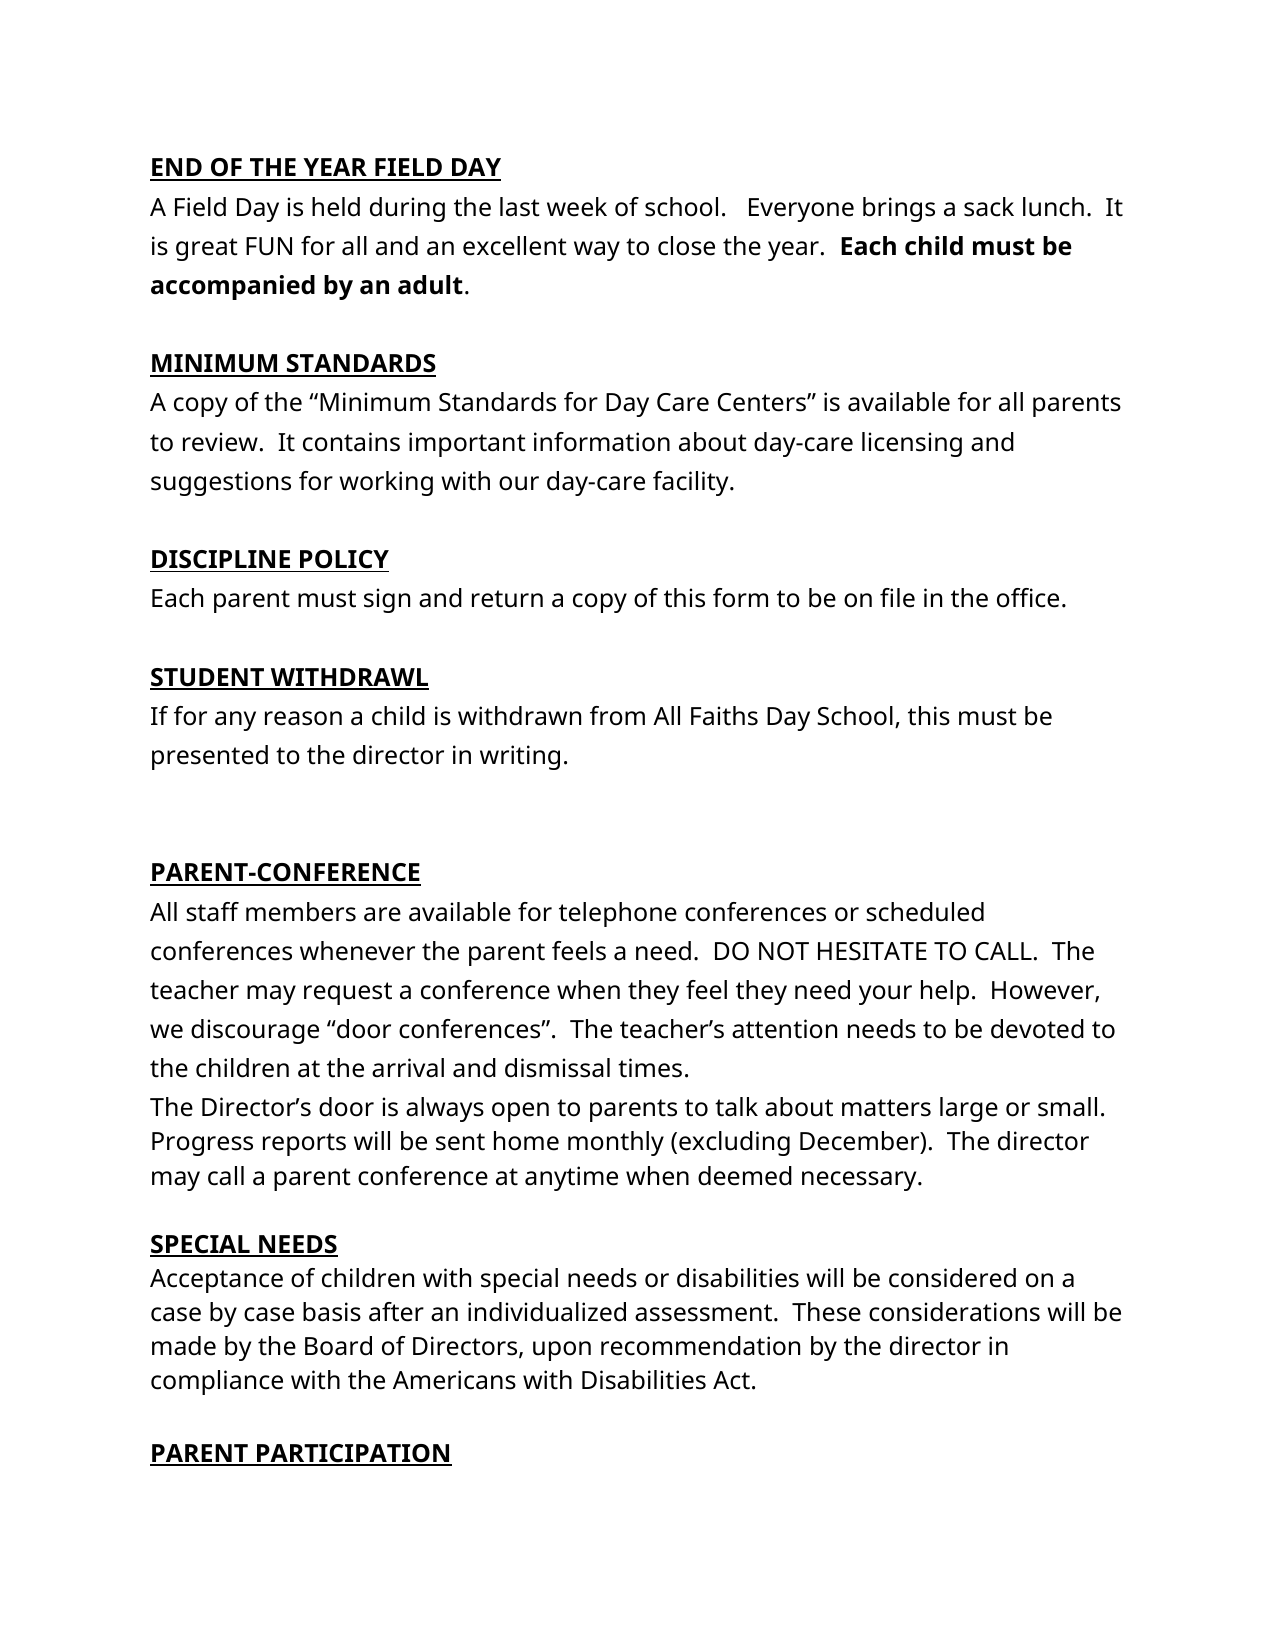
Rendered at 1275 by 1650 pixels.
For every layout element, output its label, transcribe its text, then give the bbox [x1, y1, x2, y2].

text SPECIAL NEEDS [150, 1226, 1125, 1260]
text END OF THE YEAR FIELD DAY [150, 150, 1125, 184]
text All staff members are available for telephone conferences or scheduled conferences whenever the parent feels a need. DO NOT HESITATE TO CALL. The teacher may request a conference when they feel they need your help. However, we discourage “door conferences”. The teacher’s attention needs to be devoted to the children at the arrival and dismissal times. [150, 894, 1125, 1085]
text A copy of the “Minimum Standards for Day Care Centers” is available for all parents to review. It contains important information about day-care licensing and suggestions for working with our day-care facility. [150, 385, 1125, 497]
text PARENT PARTICIPATION [150, 1436, 1125, 1470]
text MINIMUM STANDARDS [150, 346, 1125, 380]
text STUDENT WITHDRAWL [150, 659, 1125, 693]
text The Director’s door is always open to parents to talk about matters large or small. Progress reports will be sent home monthly (excluding December). The director may call a parent conference at anytime when deemed necessary. [150, 1090, 1125, 1192]
text Each parent must sign and return a copy of this form to be on file in the office. [150, 581, 1125, 615]
text If for any reason a child is withdrawn from All Faiths Day School, this must be presented to the director in writing. [150, 698, 1125, 772]
text DISCIPLINE POLICY [150, 542, 1125, 576]
text Acceptance of children with special needs or disabilities will be considered on a case by case basis after an individualized assessment. These considerations will be made by the Board of Directors, upon recommendation by the director in compliance with the Americans with Disabilities Act. [150, 1260, 1125, 1397]
text A Field Day is held during the last week of school. Everyone brings a sack lunch. It is great FUN for all and an excellent way to close the year. Each child must be accompanied by an adult. [150, 189, 1125, 302]
text PARENT-CONFERENCE [150, 855, 1125, 889]
